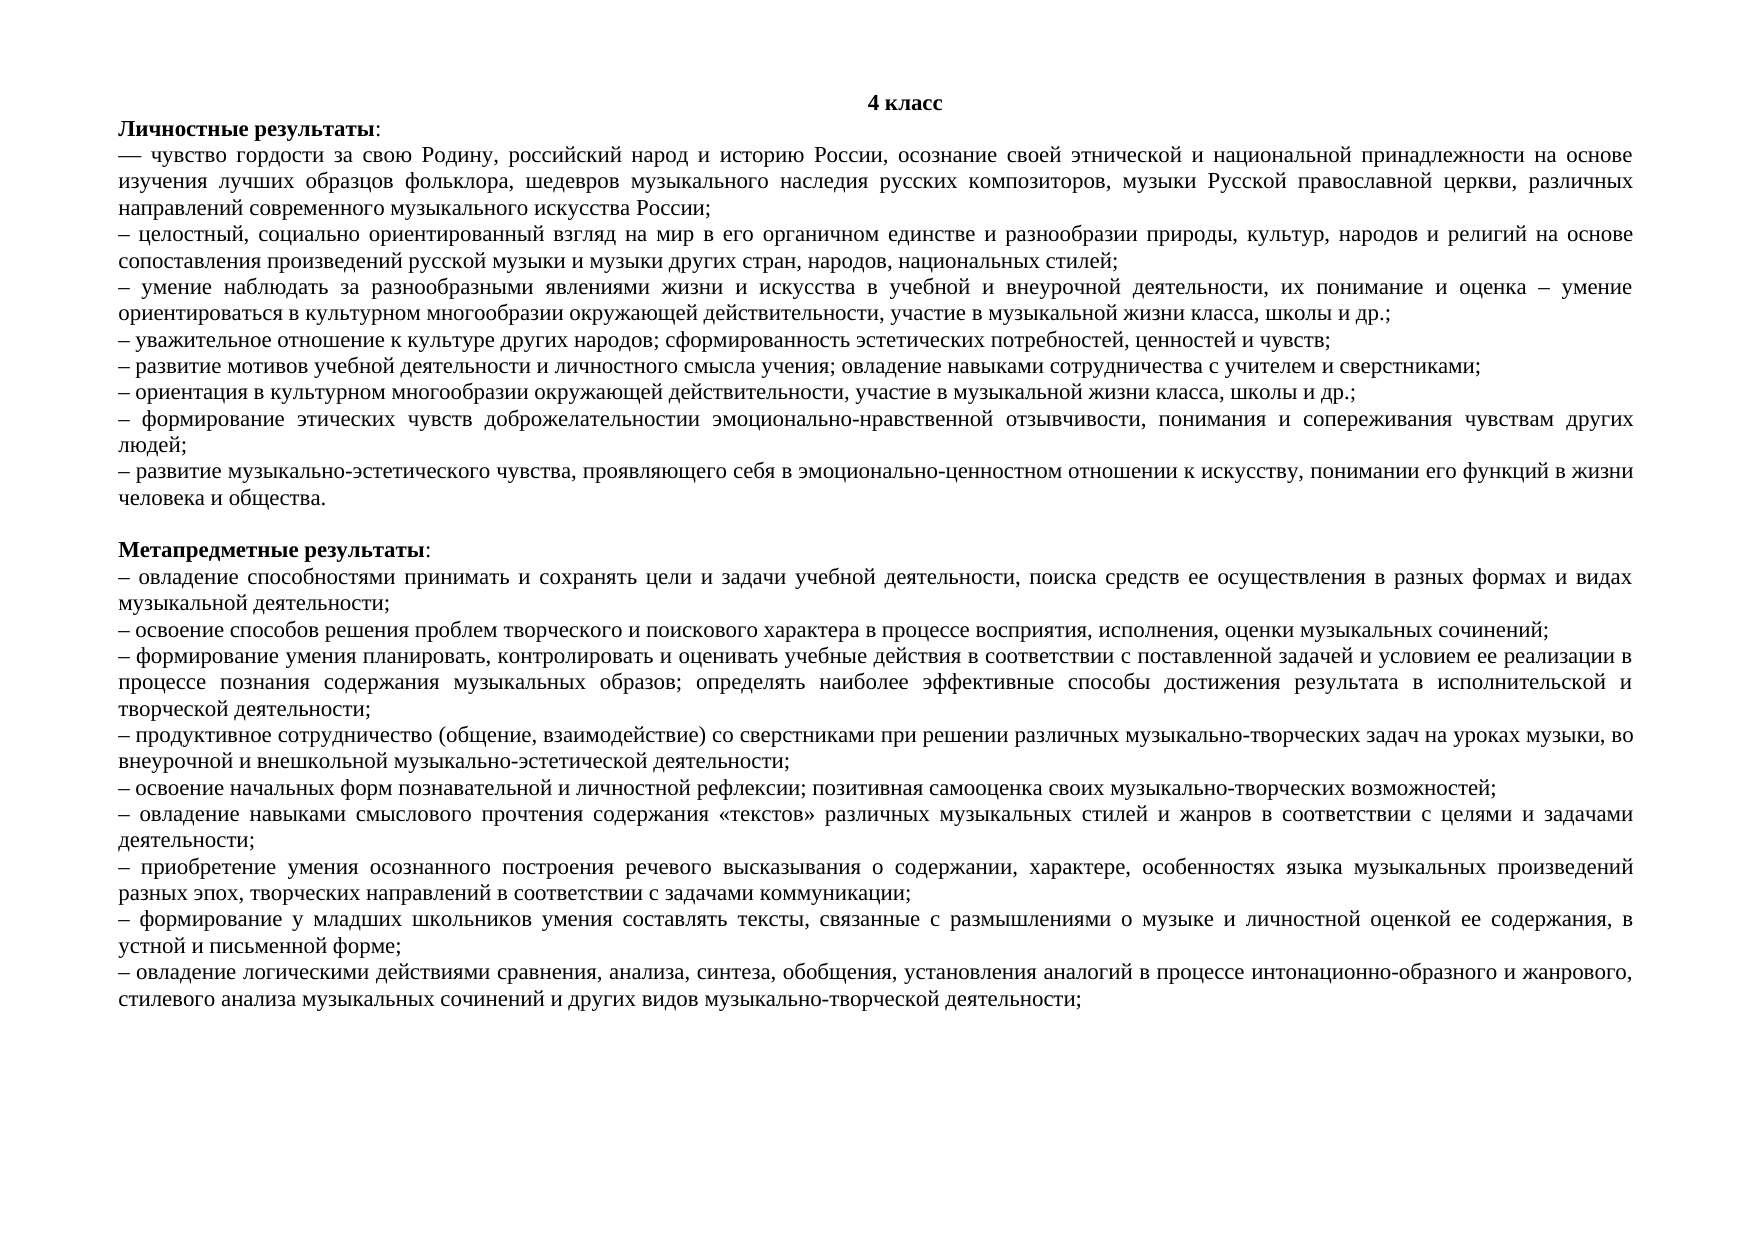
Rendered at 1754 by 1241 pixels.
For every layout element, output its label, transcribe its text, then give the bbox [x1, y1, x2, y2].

text – ориентация в культурном многообразии окружающей действительности, участие в музыкальной жизни класса, школы и др.; [118, 378, 1636, 405]
text – освоение начальных форм познавательной и личностной рефлексии; позитивная самооценка своих музыкально-творческих возможностей; [118, 774, 1636, 800]
text – освоение способов решения проблем творческого и поискового характера в процессе восприятия, исполнения, оценки музыкальных сочинений; [118, 616, 1636, 642]
text Личностные результаты: [118, 115, 1636, 141]
text – овладение навыками смыслового прочтения содержания «текстов» различных музыкальных стилей и жанров в соответствии с целями и задачами деятельности; [118, 800, 1636, 853]
text Метапредметные результаты: [118, 537, 1636, 563]
text — чувство гордости за свою Родину, российский народ и историю России, осознание своей этнической и национальной принадлежности на основе изучения лучших образцов фольклора, шедевров музыкального наследия русских композиторов, музыки Русской православной церкви, различных направлений современного музыкального искусства России; [118, 141, 1636, 220]
text – целостный, социально ориентированный взгляд на мир в его органичном единстве и разнообразии природы, культур, народов и религий на основе сопоставления произведений русской музыки и музыки других стран, народов, национальных стилей; [118, 220, 1636, 273]
text – уважительное отношение к культуре других народов; сформированность эстетических потребностей, ценностей и чувств; [118, 326, 1636, 352]
text – развитие мотивов учебной деятельности и личностного смысла учения; овладение навыками сотрудничества с учителем и сверстниками; [118, 352, 1636, 378]
text – умение наблюдать за разнообразными явлениями жизни и искусства в учебной и внеурочной деятельности, их понимание и оценка – умение ориентироваться в культурном многообразии окружающей действительности, участие в музыкальной жизни класса, школы и др.; [118, 273, 1636, 326]
text – продуктивное сотрудничество (общение, взаимодействие) со сверстниками при решении различных музыкально-творческих задач на уроках музыки, во внеурочной и внешкольной музыкально-эстетической деятельности; [118, 721, 1636, 774]
text 4 класс [118, 88, 1636, 115]
text – овладение логическими действиями сравнения, анализа, синтеза, обобщения, установления аналогий в процессе интонационно-образного и жанрового, стилевого анализа музыкальных сочинений и других видов музыкально-творческой деятельности; [118, 958, 1636, 1011]
text – приобретение умения осознанного построения речевого высказывания о содержании, характере, особенностях языка музыкальных произведений разных эпох, творческих направлений в соответствии с задачами коммуникации; [118, 853, 1636, 906]
text – формирование этических чувств доброжелательностии эмоционально-нравственной отзывчивости, понимания и сопереживания чувствам других людей; [118, 405, 1636, 457]
text – формирование умения планировать, контролировать и оценивать учебные действия в соответствии с поставленной задачей и условием ее реализации в процессе познания содержания музыкальных образов; определять наиболее эффективные способы достижения результата в исполнительской и творческой деятельности; [118, 642, 1636, 721]
text – овладение способностями принимать и сохранять цели и задачи учебной деятельности, поиска средств ее осуществления в разных формах и видах музыкальной деятельности; [118, 563, 1636, 616]
text – развитие музыкально-эстетического чувства, проявляющего себя в эмоционально-ценностном отношении к искусству, понимании его функций в жизни человека и общества. [118, 457, 1636, 510]
text – формирование у младших школьников умения составлять тексты, связанные с размышлениями о музыке и личностной оценкой ее содержания, в устной и письменной форме; [118, 906, 1636, 958]
